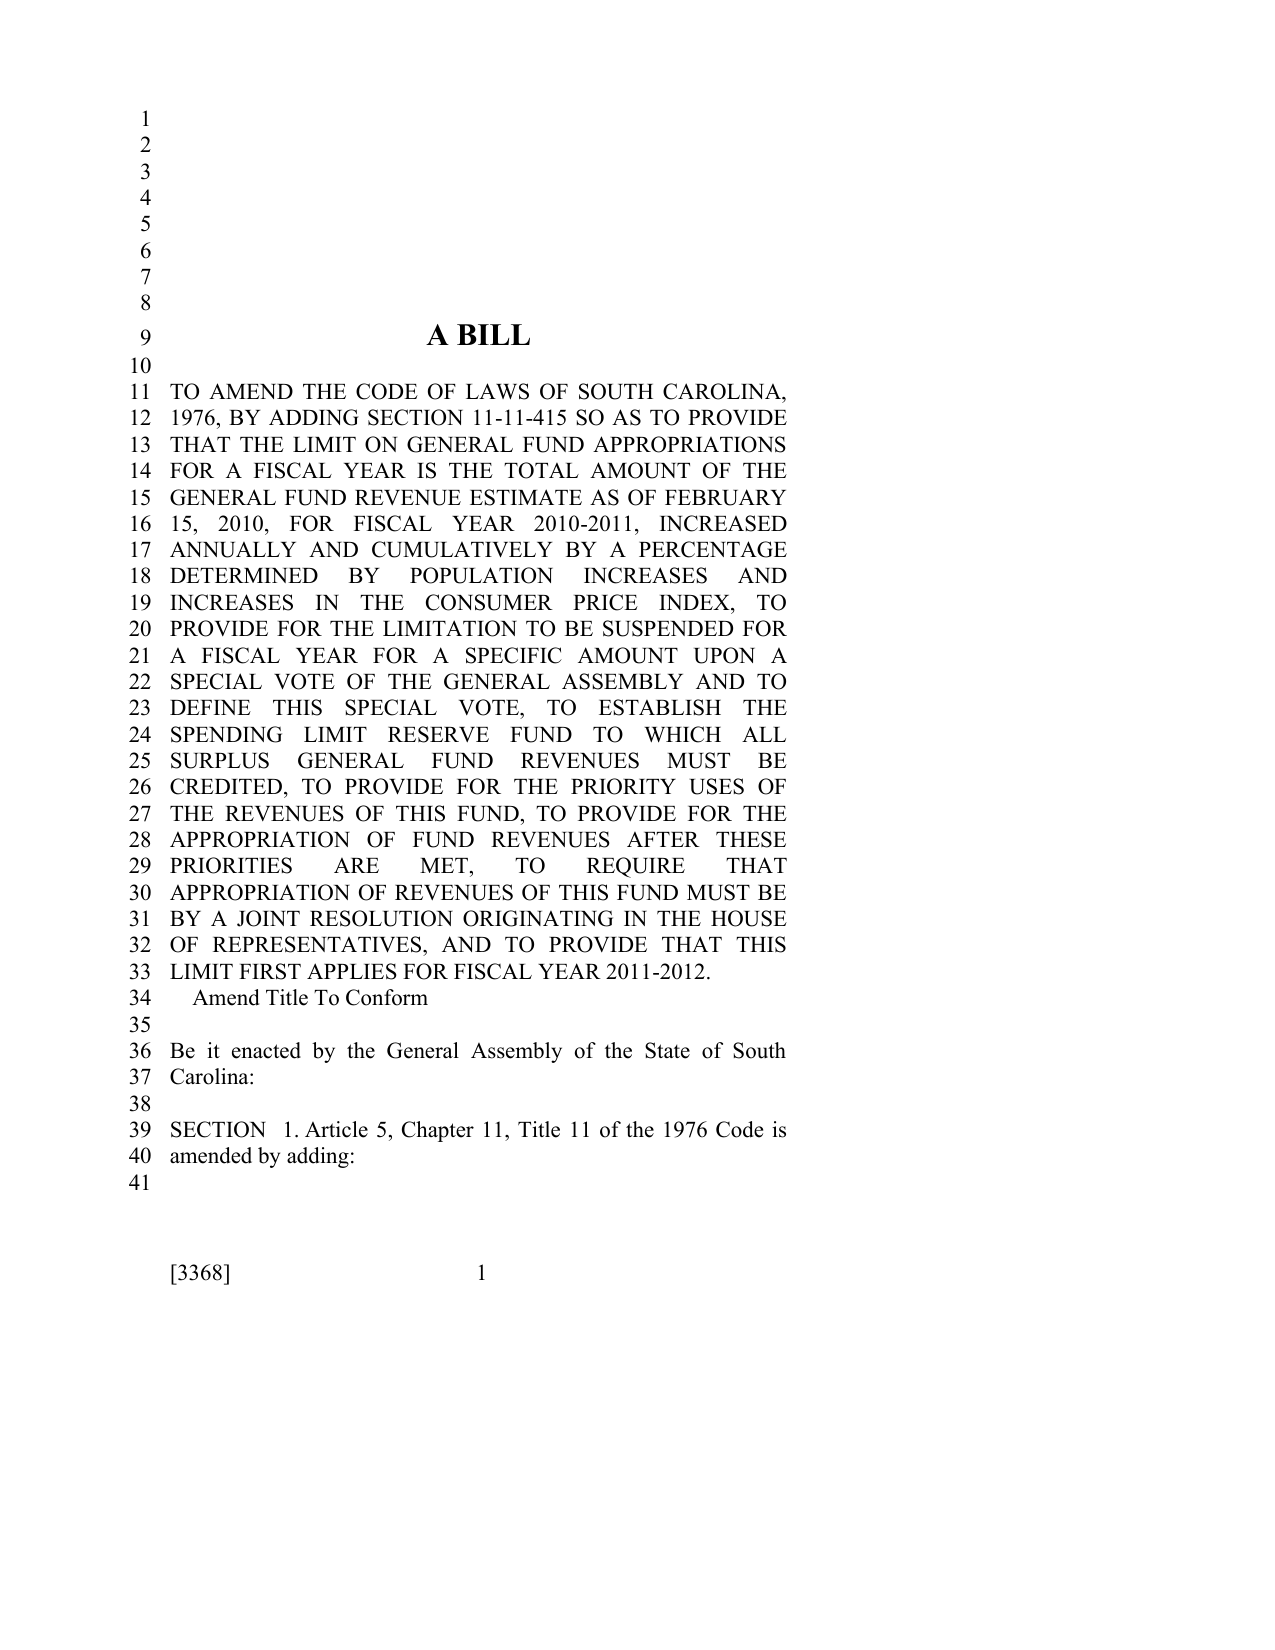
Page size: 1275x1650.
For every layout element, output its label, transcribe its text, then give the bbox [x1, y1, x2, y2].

text SECTION 1. Article 5, Chapter 11, Title 11 of the 1976 Code is amended by adding: [169, 1116, 787, 1169]
text A BILL [169, 316, 787, 352]
text TO AMEND THE CODE OF LAWS OF SOUTH CAROLINA, 1976, BY ADDING SECTION 11-11-415 SO AS TO PROVIDE THAT THE LIMIT ON GENERAL FUND APPROPRIATIONS FOR A FISCAL YEAR IS THE TOTAL AMOUNT OF THE GENERAL FUND REVENUE ESTIMATE AS OF FEBRUARY 15, 2010, FOR FISCAL YEAR 2010-2011, INCREASED ANNUALLY AND CUMULATIVELY BY A PERCENTAGE DETERMINED BY POPULATION INCREASES AND INCREASES IN THE CONSUMER PRICE INDEX, TO PROVIDE FOR THE LIMITATION TO BE SUSPENDED FOR A FISCAL YEAR FOR A SPECIFIC AMOUNT UPON A SPECIAL VOTE OF THE GENERAL ASSEMBLY AND TO DEFINE THIS SPECIAL VOTE, TO ESTABLISH THE SPENDING LIMIT RESERVE FUND TO WHICH ALL SURPLUS GENERAL FUND REVENUES MUST BE CREDITED, TO PROVIDE FOR THE PRIORITY USES OF THE REVENUES OF THIS FUND, TO PROVIDE FOR THE APPROPRIATION OF FUND REVENUES AFTER THESE PRIORITIES ARE MET, TO REQUIRE THAT APPROPRIATION OF REVENUES OF THIS FUND MUST BE BY A JOINT RESOLUTION ORIGINATING IN THE HOUSE OF REPRESENTATIVES, AND TO PROVIDE THAT THIS LIMIT FIRST APPLIES FOR FISCAL YEAR 2011-2012. [169, 378, 787, 984]
text Be it enacted by the General Assembly of the State of South Carolina: [169, 1037, 787, 1090]
text Amend Title To Conform [169, 984, 787, 1011]
